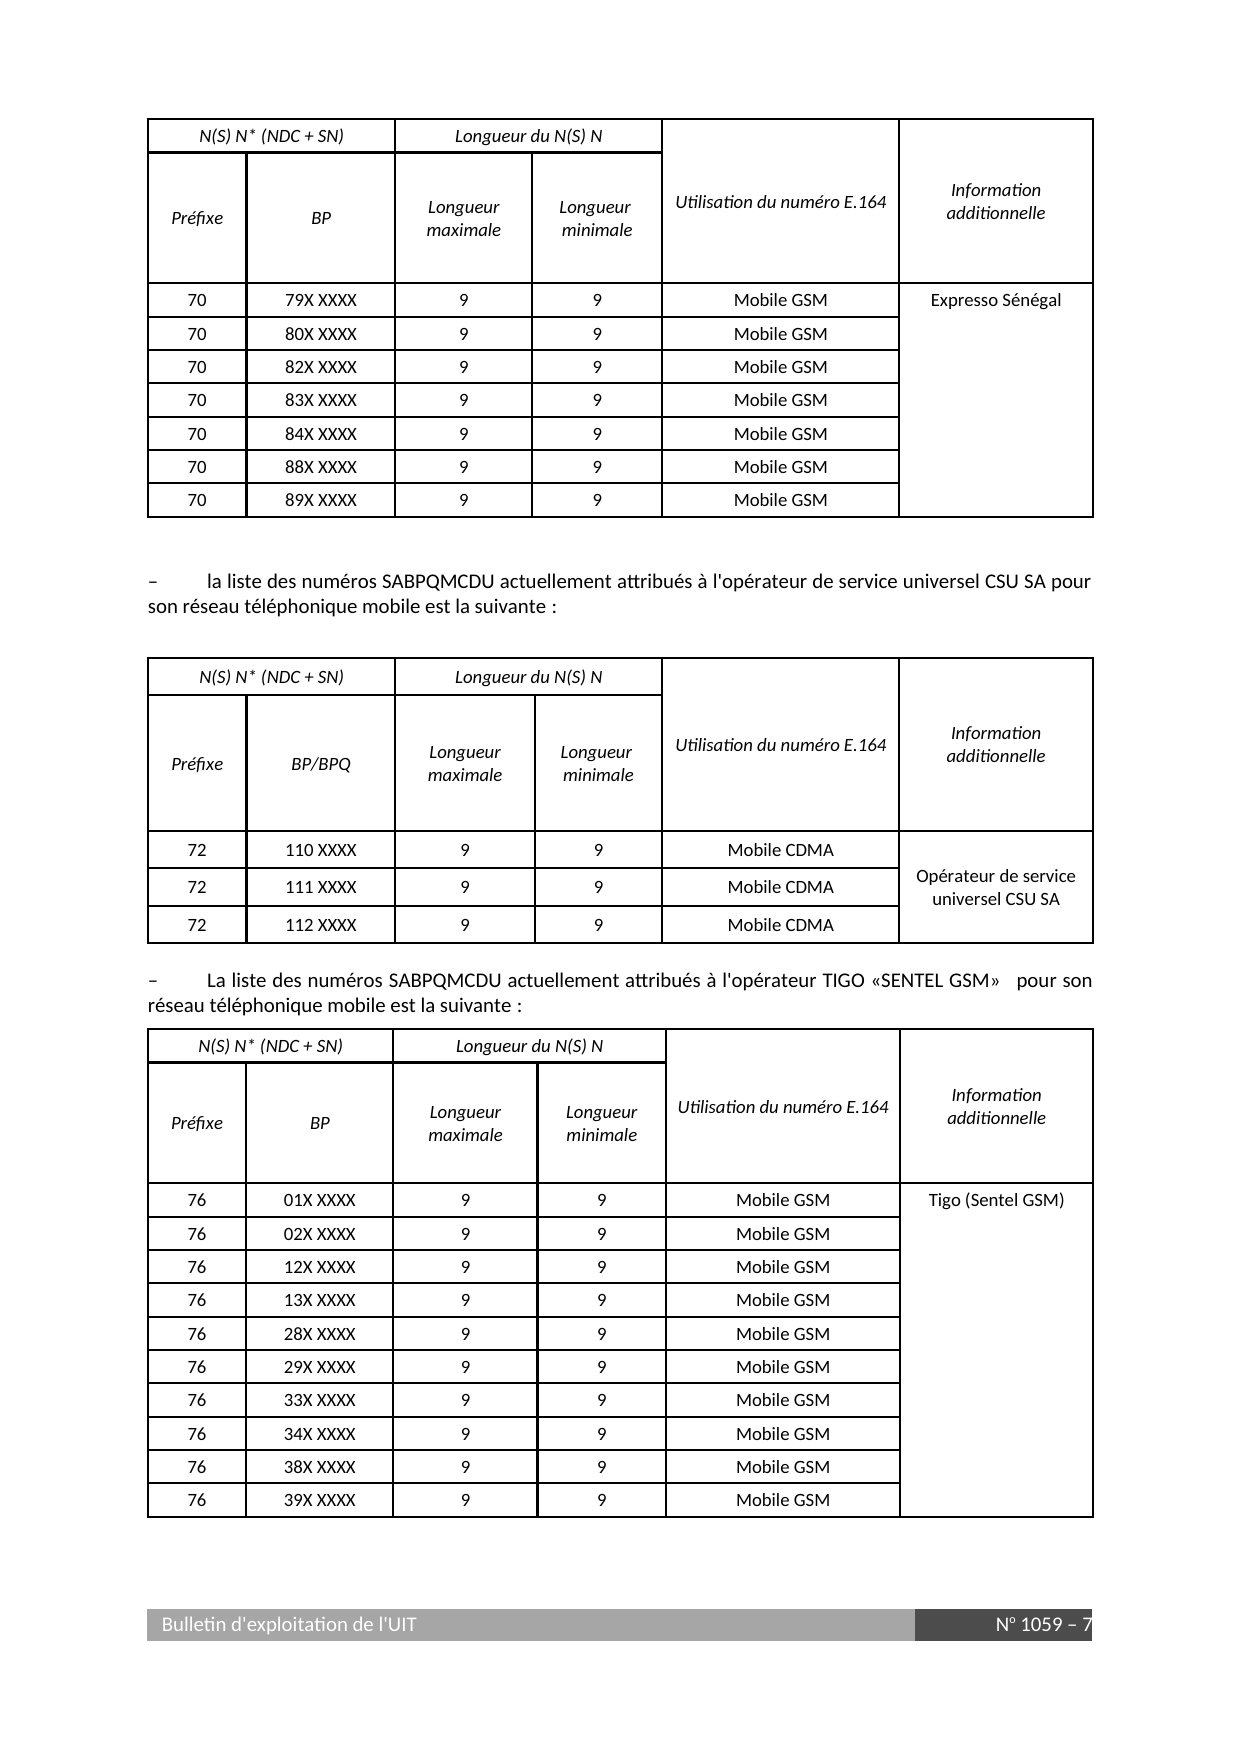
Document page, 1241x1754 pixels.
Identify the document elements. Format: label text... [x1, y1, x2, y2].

table_cell 76 [149, 1184, 245, 1216]
table_cell Mobile GSM [663, 451, 898, 482]
table_cell Mobile GSM [667, 1184, 899, 1216]
table_cell 76 [149, 1284, 245, 1316]
table_cell Mobile GSM [663, 318, 898, 349]
table_cell 70 [149, 351, 245, 382]
table_cell Expresso Sénégal [900, 284, 1092, 516]
table_cell 34X XXXX [247, 1418, 392, 1449]
table_cell 76 [149, 1418, 245, 1449]
table_cell Longueur maximale [396, 696, 534, 830]
table_cell 9 [539, 1218, 665, 1249]
table_header Information additionnelle [901, 1030, 1092, 1182]
table_cell Mobile GSM [667, 1251, 899, 1282]
table_cell 9 [396, 318, 531, 349]
table_cell 01X XXXX [247, 1184, 392, 1216]
table_cell Mobile GSM [667, 1351, 899, 1382]
table_header Longueur du N(S) N [396, 659, 661, 694]
table_cell 9 [539, 1351, 665, 1382]
table_cell 9 [396, 907, 534, 942]
table_cell 9 [394, 1418, 536, 1449]
table_cell 9 [394, 1451, 536, 1482]
table_cell Mobile GSM [667, 1384, 899, 1416]
table_cell 9 [394, 1318, 536, 1349]
table_cell 76 [149, 1484, 245, 1516]
table_cell Mobile GSM [667, 1284, 899, 1316]
table_cell 9 [394, 1251, 536, 1282]
table_cell 9 [533, 451, 661, 482]
table_cell 72 [149, 869, 245, 905]
table_cell 28X XXXX [247, 1318, 392, 1349]
table_cell 9 [533, 284, 661, 316]
table_cell 9 [539, 1318, 665, 1349]
table_cell 9 [536, 869, 661, 905]
table_cell Mobile GSM [663, 384, 898, 416]
table_cell 9 [396, 284, 531, 316]
table_header N(S) N* (NDC + SN) [149, 1030, 392, 1061]
text – La liste des numéros SABPQMCDU actuellement attribués à l'opérateur TIGO «SENTEL GSM» pour son réseau téléphonique mobile est la suivante : [148, 967, 1092, 1018]
table_cell 9 [394, 1218, 536, 1249]
table_header Information additionnelle [900, 120, 1092, 282]
table_cell 70 [149, 451, 245, 482]
table_cell 80X XXXX [248, 318, 394, 349]
table_cell 76 [149, 1351, 245, 1382]
table_cell 72 [149, 907, 245, 942]
table_header Longueur du N(S) N [394, 1030, 665, 1061]
table_cell 9 [539, 1451, 665, 1482]
table_cell BP/BPQ [248, 696, 394, 830]
table_cell 110 XXXX [248, 832, 394, 867]
table_cell 9 [539, 1484, 665, 1516]
table_cell 70 [149, 384, 245, 416]
table_cell Longueur maximale [396, 154, 531, 282]
table_cell Mobile CDMA [663, 869, 898, 905]
table_cell Longueur minimale [536, 696, 661, 830]
text – la liste des numéros SABPQMCDU actuellement attribués à l'opérateur de service universel CSU SA pour son réseau téléphonique mobile est la suivante : [148, 568, 1092, 619]
table_cell Tigo (Sentel GSM) [901, 1184, 1092, 1516]
table_cell 9 [396, 384, 531, 416]
table_cell 9 [536, 907, 661, 942]
table_cell 9 [394, 1351, 536, 1382]
table_cell 79X XXXX [248, 284, 394, 316]
table_cell 9 [539, 1284, 665, 1316]
table_cell Mobile GSM [663, 484, 898, 516]
table_cell 13X XXXX [247, 1284, 392, 1316]
table_cell 39X XXXX [247, 1484, 392, 1516]
table_cell Longueur minimale [533, 154, 661, 282]
table_cell 9 [394, 1184, 536, 1216]
table_cell 112 XXXX [248, 907, 394, 942]
table_cell 9 [396, 351, 531, 382]
table_cell 70 [149, 484, 245, 516]
table_cell Mobile GSM [663, 284, 898, 316]
table_cell 70 [149, 318, 245, 349]
table_cell 70 [149, 418, 245, 449]
table_cell 9 [533, 418, 661, 449]
table_header Information additionnelle [900, 659, 1092, 830]
table_header N(S) N* (NDC + SN) [149, 120, 394, 151]
table_cell 88X XXXX [248, 451, 394, 482]
table_header Utilisation du numéro E.164 [663, 120, 898, 282]
table_cell 89X XXXX [248, 484, 394, 516]
table_cell 29X XXXX [247, 1351, 392, 1382]
table_cell 76 [149, 1318, 245, 1349]
table_cell 84X XXXX [248, 418, 394, 449]
table_cell Mobile CDMA [663, 907, 898, 942]
table_cell 72 [149, 832, 245, 867]
table_cell 9 [533, 351, 661, 382]
table_header Longueur du N(S) N [396, 120, 661, 151]
table_cell BP [248, 154, 394, 282]
table_cell 83X XXXX [248, 384, 394, 416]
table_header Utilisation du numéro E.164 [663, 659, 898, 830]
table_cell Mobile GSM [667, 1218, 899, 1249]
table_cell 9 [536, 832, 661, 867]
table_cell Longueur minimale [539, 1064, 665, 1182]
table_cell Mobile GSM [667, 1418, 899, 1449]
table_cell 70 [149, 284, 245, 316]
table_cell 9 [539, 1251, 665, 1282]
table_cell BP [247, 1064, 392, 1182]
table_cell Préfixe [149, 154, 245, 282]
table_cell 02X XXXX [247, 1218, 392, 1249]
table_cell Préfixe [149, 1064, 245, 1182]
table_cell Mobile GSM [663, 351, 898, 382]
table_cell 76 [149, 1451, 245, 1482]
table_cell Longueur maximale [394, 1064, 536, 1182]
table_cell Mobile GSM [667, 1451, 899, 1482]
table_header Utilisation du numéro E.164 [667, 1030, 899, 1182]
table_cell 9 [539, 1384, 665, 1416]
table_cell Opérateur de service universel CSU SA [900, 832, 1092, 942]
table_cell 9 [533, 384, 661, 416]
table_cell 76 [149, 1251, 245, 1282]
table_cell Mobile GSM [667, 1484, 899, 1516]
table_cell 111 XXXX [248, 869, 394, 905]
table_cell 9 [394, 1484, 536, 1516]
table_cell 9 [533, 318, 661, 349]
table_cell 9 [396, 832, 534, 867]
table_cell 9 [539, 1418, 665, 1449]
table_cell Mobile CDMA [663, 832, 898, 867]
table_cell 9 [394, 1284, 536, 1316]
table_cell Mobile GSM [667, 1318, 899, 1349]
table_cell 9 [539, 1184, 665, 1216]
table_cell 9 [396, 418, 531, 449]
table_cell 9 [533, 484, 661, 516]
table_cell 38X XXXX [247, 1451, 392, 1482]
table_cell 12X XXXX [247, 1251, 392, 1282]
table_cell 9 [396, 869, 534, 905]
table_cell 82X XXXX [248, 351, 394, 382]
table_cell 9 [396, 484, 531, 516]
table_cell 9 [394, 1384, 536, 1416]
table_cell 33X XXXX [247, 1384, 392, 1416]
table_header N(S) N* (NDC + SN) [149, 659, 394, 694]
table_cell 9 [396, 451, 531, 482]
table_cell Préfixe [149, 696, 245, 830]
table_cell 76 [149, 1218, 245, 1249]
table_cell 76 [149, 1384, 245, 1416]
table_cell Mobile GSM [663, 418, 898, 449]
